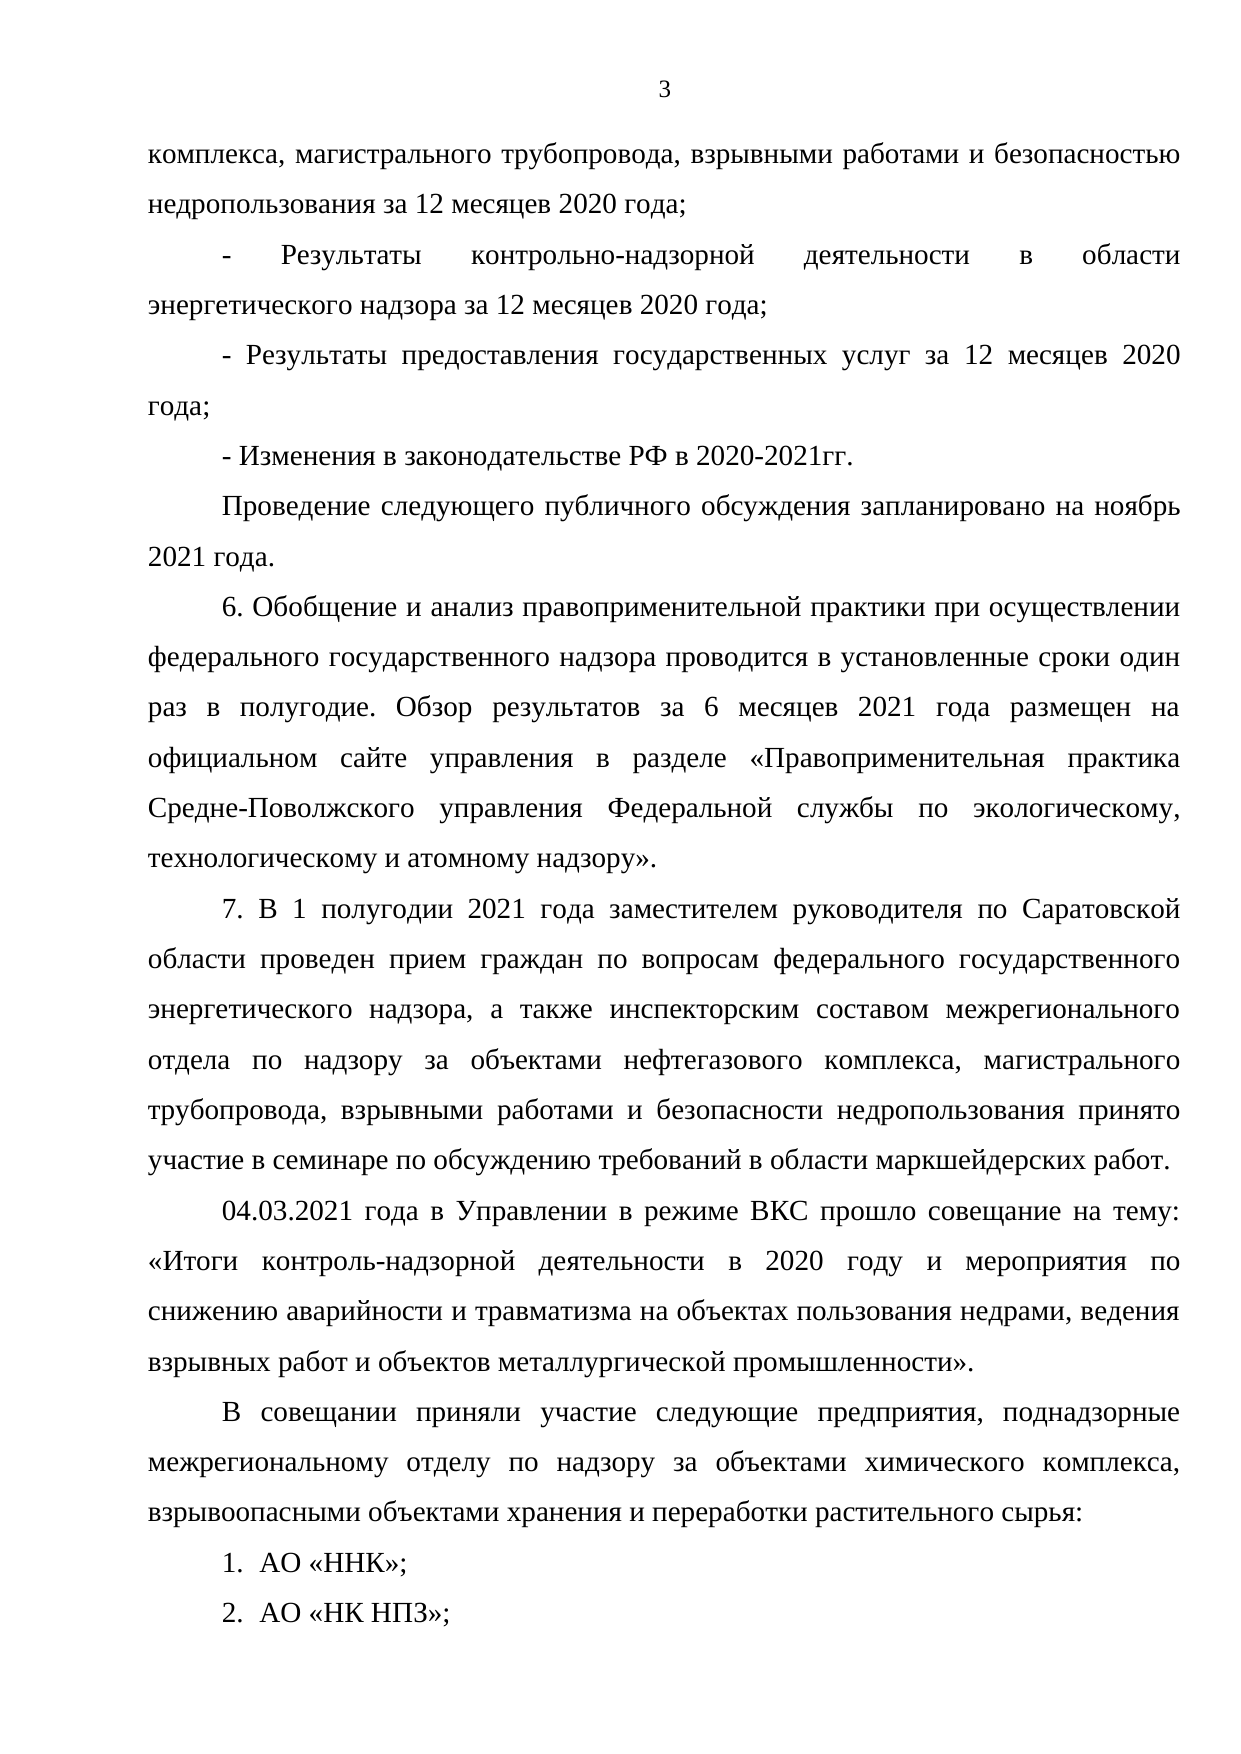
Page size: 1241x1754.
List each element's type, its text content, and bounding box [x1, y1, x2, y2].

list Проведение следующего публичного обсуждения запланировано на ноябрь 2021 года. [148, 488, 1181, 572]
list 7. В 1 полугодии 2021 года заместителем руководителя по Саратовской области проведен прием граждан по вопросам федерального государственного энергетического надзора, а также инспекторским составом межрегионального отдела по надзору за объектами нефтегазового комплекса, магистрального трубопровода, взрывными работами и безопасности недропользования принято участие в семинаре по обсуждению требований в области маркшейдерских работ. [148, 891, 1181, 1176]
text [148, 136, 1181, 220]
text - Изменения в законодательстве РФ в 2020-2021гг. [148, 438, 1181, 472]
list 6. Обобщение и анализ правоприменительной практики при осуществлении федерального государственного надзора проводится в установленные сроки один раз в полугодие. Обзор результатов за 6 месяцев 2021 года размещен на официальном сайте управления в разделе «Правоприменительная практика Средне-Поволжского управления Федеральной службы по экологическому, технологическому и атомному надзору». [148, 589, 1181, 874]
list 04.03.2021 года в Управлении в режиме ВКС прошло совещание на тему: «Итоги контроль-надзорной деятельности в 2020 году и мероприятия по снижению аварийности и травматизма на объектах пользования недрами, ведения взрывных работ и объектов металлургической промышленности». [148, 1193, 1181, 1377]
list В совещании приняли участие следующие предприятия, поднадзорные межрегиональному отделу по надзору за объектами химического комплекса, взрывоопасными объектами хранения и переработки растительного сырья: [148, 1394, 1181, 1528]
text - Результаты контрольно-надзорной деятельности в области энергетического надзора за 12 месяцев 2020 года; [148, 237, 1181, 321]
list АО «НК НПЗ»; [222, 1595, 1181, 1629]
text - Результаты предоставления государственных услуг за 12 месяцев 2020 года; [148, 337, 1181, 421]
list АО «ННК»; [222, 1545, 1181, 1578]
